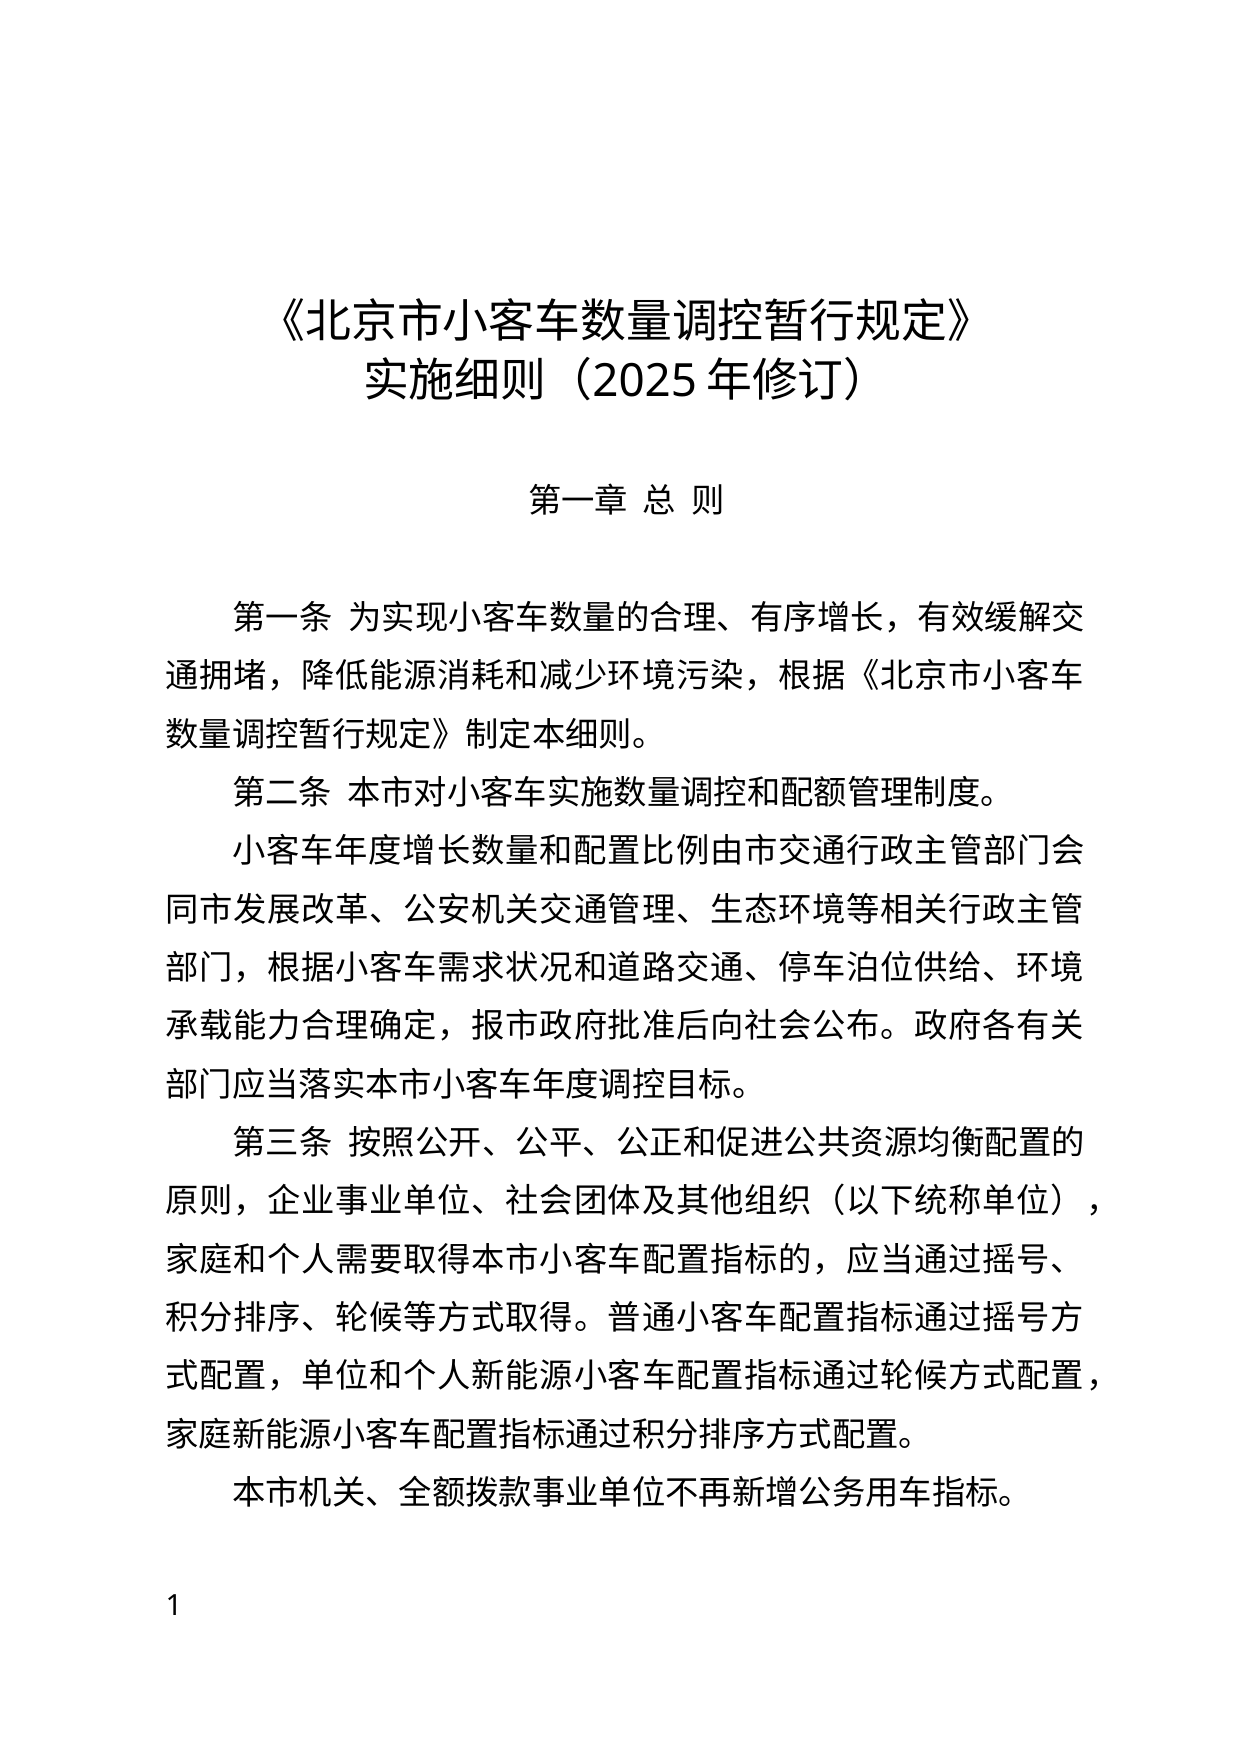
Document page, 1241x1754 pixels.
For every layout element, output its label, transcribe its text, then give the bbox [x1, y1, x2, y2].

text 实施细则（2025年修订） [165, 349, 1087, 408]
text 第三条 按照公开、公平、公正和促进公共资源均衡配置的原则，企业事业单位、社会团体及其他组织（以下统称单位），家庭和个人需要取得本市小客车配置指标的，应当通过摇号、积分排序、轮候等方式取得。普通小客车配置指标通过摇号方式配置，单位和个人新能源小客车配置指标通过轮候方式配置，家庭新能源小客车配置指标通过积分排序方式配置。 [165, 1108, 1087, 1458]
text 第一条 为实现小客车数量的合理、有序增长，有效缓解交通拥堵，降低能源消耗和减少环境污染，根据《北京市小客车数量调控暂行规定》制定本细则。 [165, 583, 1087, 758]
text 第一章 总 则 [165, 466, 1087, 524]
text 本市机关、全额拨款事业单位不再新增公务用车指标。 [165, 1458, 1087, 1516]
text 《北京市小客车数量调控暂行规定》 [165, 291, 1087, 349]
text 小客车年度增长数量和配置比例由市交通行政主管部门会同市发展改革、公安机关交通管理、生态环境等相关行政主管部门，根据小客车需求状况和道路交通、停车泊位供给、环境承载能力合理确定，报市政府批准后向社会公布。政府各有关部门应当落实本市小客车年度调控目标。 [165, 816, 1087, 1108]
text 第二条 本市对小客车实施数量调控和配额管理制度。 [165, 758, 1087, 816]
